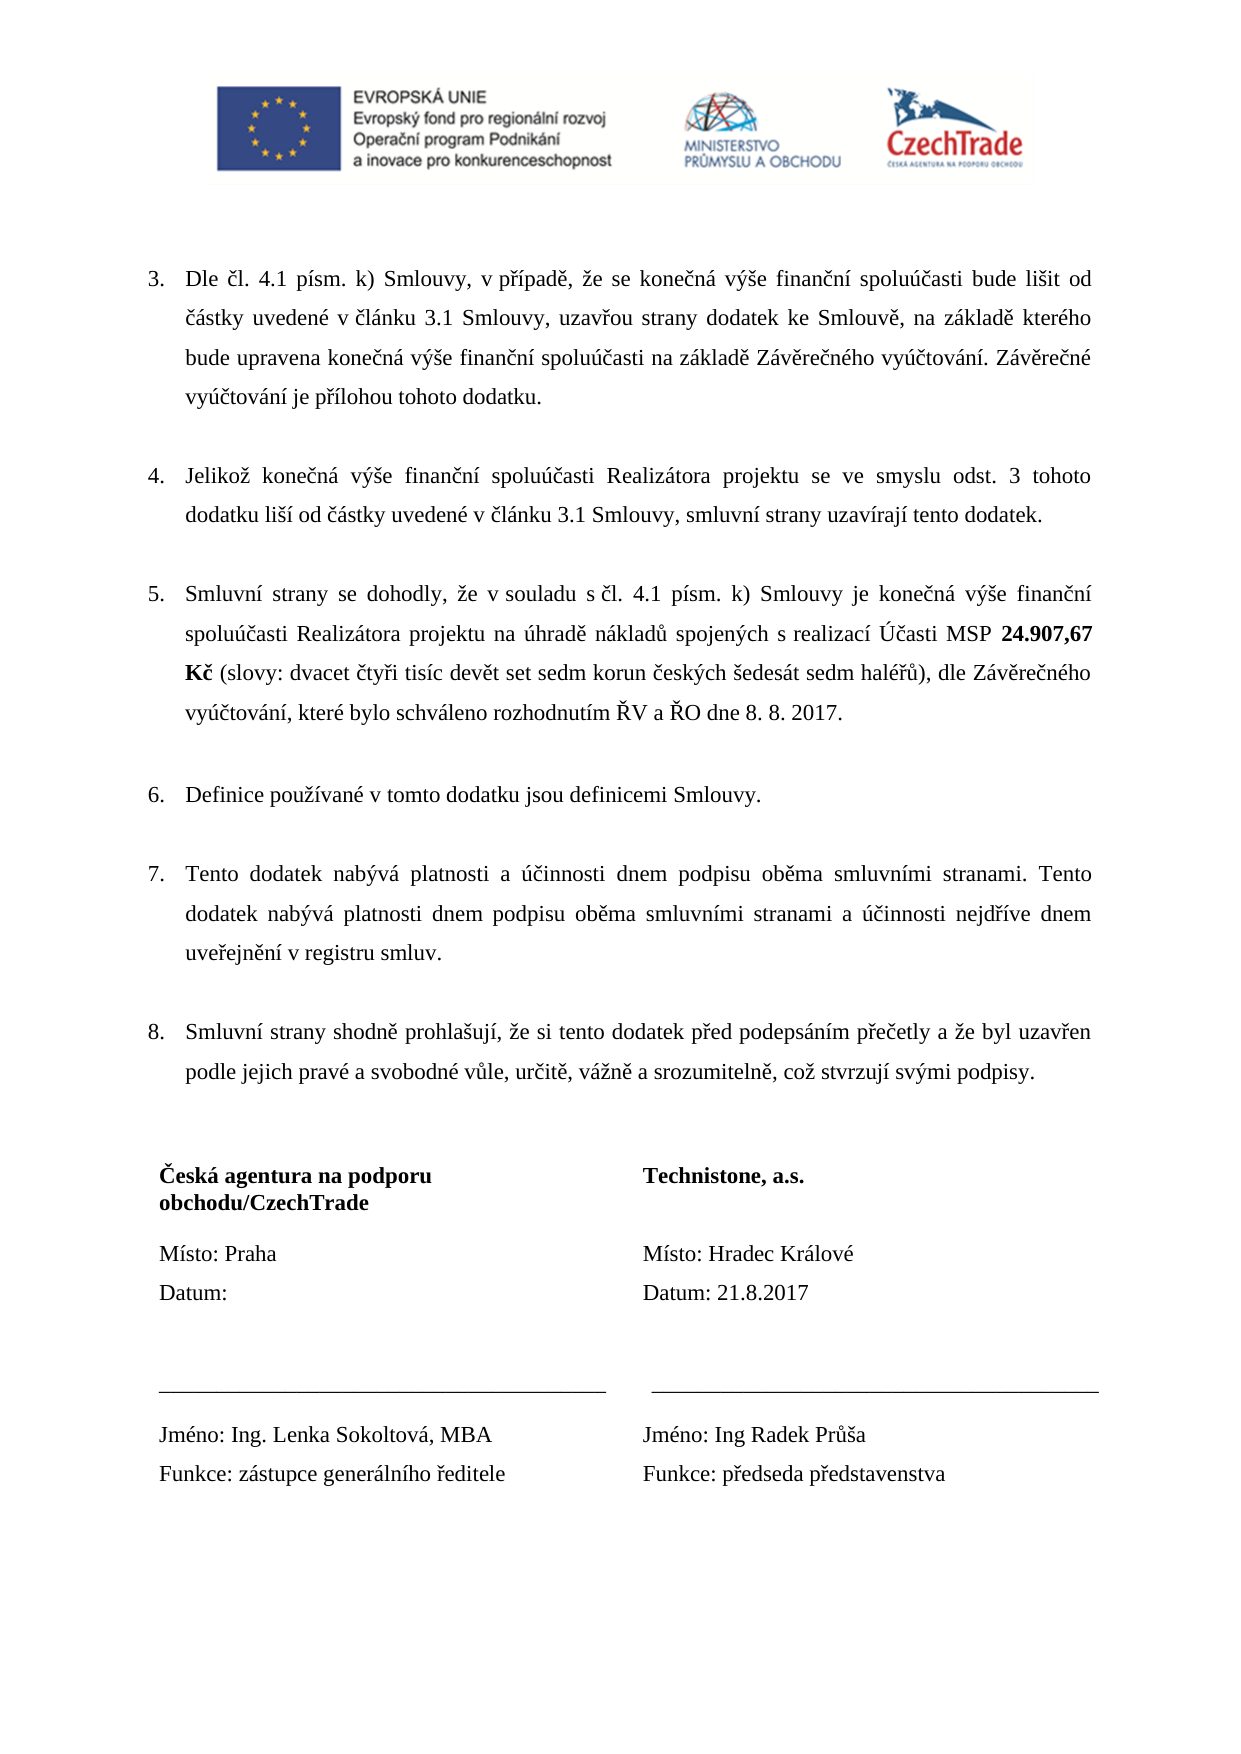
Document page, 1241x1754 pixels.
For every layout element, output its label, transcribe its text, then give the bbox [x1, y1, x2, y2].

list Dle čl. 4.1 písm. k) Smlouvy, v případě, že se konečná výše finanční spoluúčasti bude lišit od částky uvedené v článku 3.1 Smlouvy, uzavřou strany dodatek ke Smlouvě, na základě kterého bude upravena konečná výše finanční spoluúčasti na základě Závěrečného vyúčtování. Závěrečné vyúčtování je přílohou tohoto dodatku. [148, 265, 1093, 409]
table_header Česká agentura na podporu obchodu/CzechTrade [148, 1150, 631, 1228]
table_cell Jméno: Ing. Lenka Sokoltová, MBA Funkce: zástupce generálního ředitele [148, 1408, 631, 1498]
list Definice používané v tomto dodatku jsou definicemi Smlouvy. [148, 782, 1093, 808]
table_header Technistone, a.s. [631, 1150, 1119, 1228]
list Tento dodatek nabývá platnosti a účinnosti dnem podpisu oběma smluvními stranami. Tento dodatek nabývá platnosti dnem podpisu oběma smluvními stranami a účinnosti nejdříve dnem uveřejnění v registru smluv. [148, 861, 1093, 966]
table_cell Jméno: Ing Radek Průša Funkce: předseda představenstva [631, 1408, 1119, 1498]
table_cell Místo: Praha Datum: [148, 1228, 631, 1318]
list Jelikož konečná výše finanční spoluúčasti Realizátora projektu se ve smyslu odst. 3 tohoto dodatku liší od částky uvedené v článku 3.1 Smlouvy, smluvní strany uzavírají tento dodatek. [148, 462, 1093, 528]
table_cell Místo: Hradec Králové Datum: 21.8.2017 [631, 1228, 1119, 1318]
table_cell _______________________________________ [148, 1318, 631, 1408]
table_cell _______________________________________ [631, 1318, 1119, 1408]
picture [205, 73, 1035, 186]
list Smluvní strany shodně prohlašují, že si tento dodatek před podepsáním přečetly a že byl uzavřen podle jejich pravé a svobodné vůle, určitě, vážně a srozumitelně, což stvrzují svými podpisy. [148, 1018, 1093, 1084]
list Smluvní strany se dohodly, že v souladu s čl. 4.1 písm. k) Smlouvy je konečná výše finanční spoluúčasti Realizátora projektu na úhradě nákladů spojených s realizací Účasti MSP 24.907,67 Kč (slovy: dvacet čtyři tisíc devět set sedm korun českých šedesát sedm haléřů), dle Závěrečného vyúčtování, které bylo schváleno rozhodnutím ŘV a ŘO dne 8. 8. 2017. [148, 581, 1093, 725]
